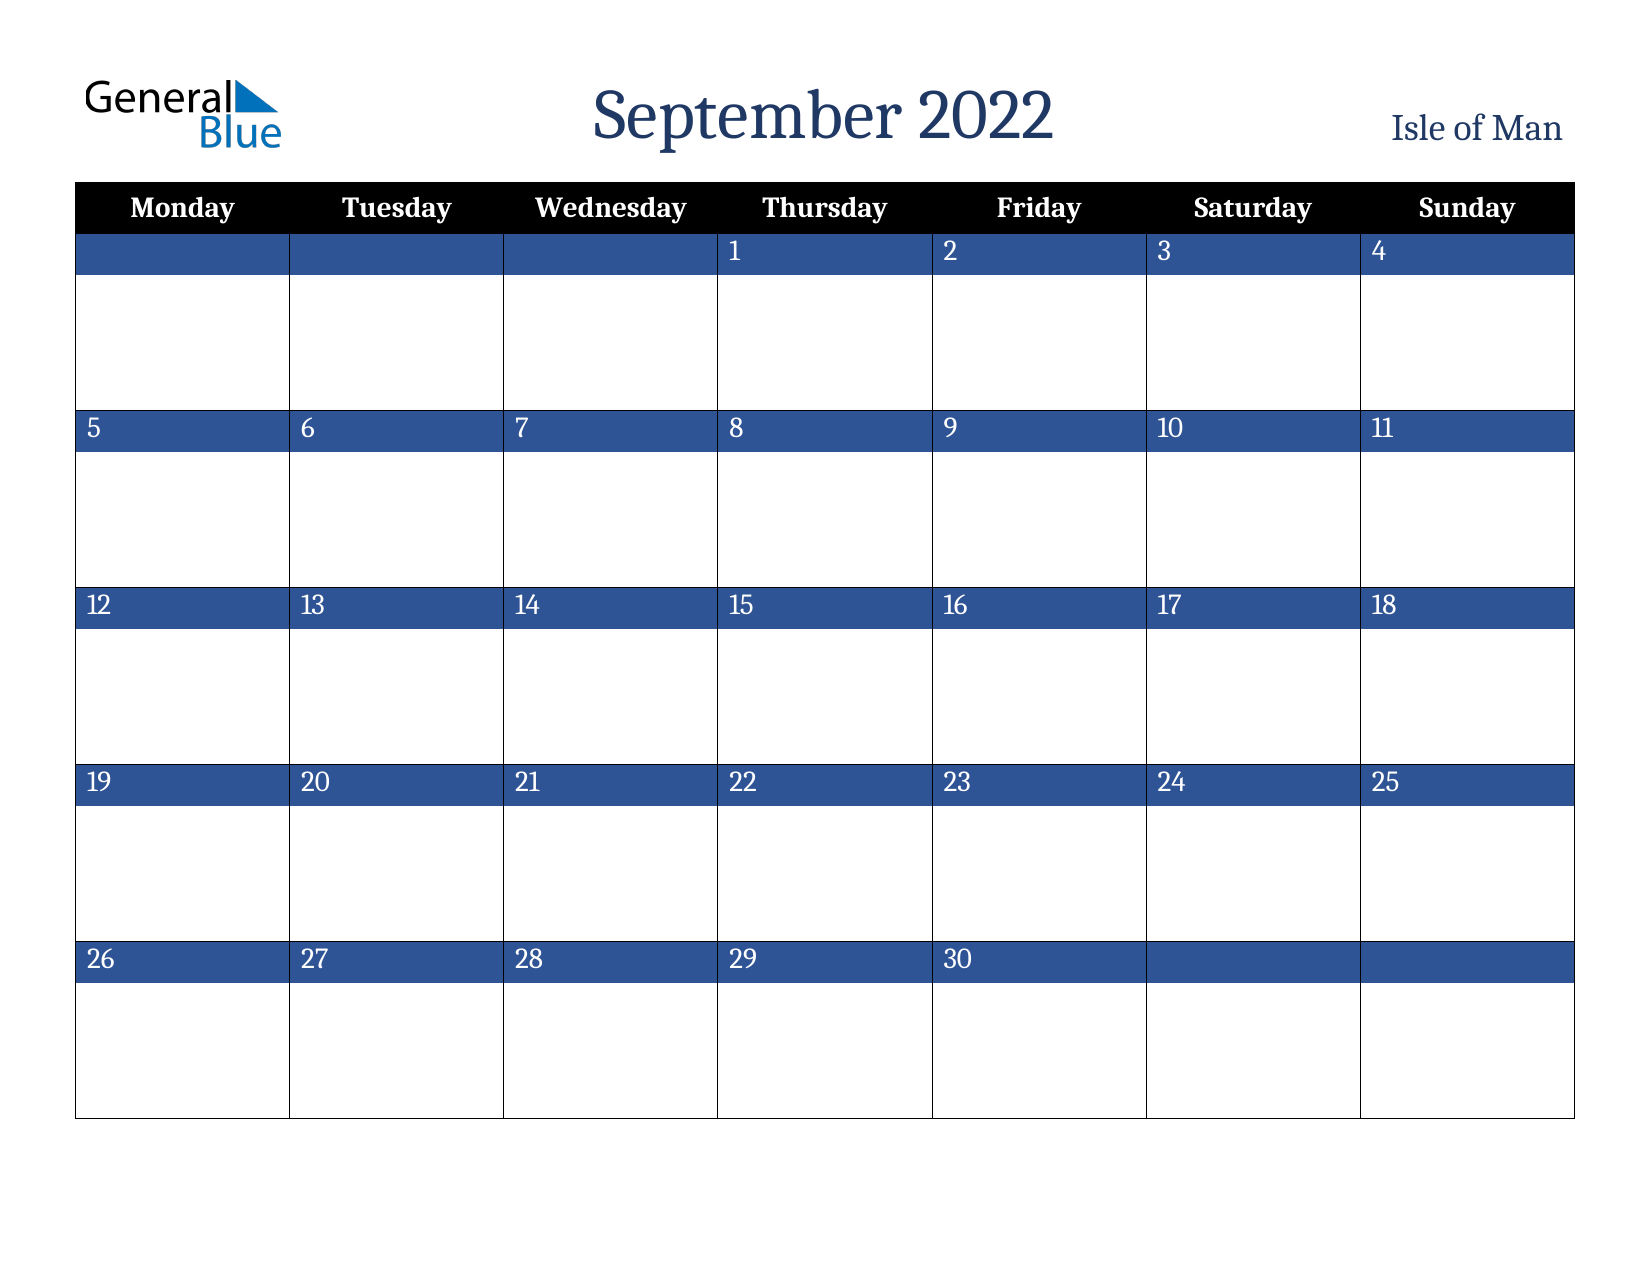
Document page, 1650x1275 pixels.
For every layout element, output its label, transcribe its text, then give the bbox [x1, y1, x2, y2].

table_cell Tuesday [290, 183, 503, 233]
table_cell 8 [718, 411, 932, 452]
table_cell [1147, 942, 1360, 983]
table_cell Wednesday [504, 183, 717, 233]
table_header [76, 75, 503, 182]
table_cell [76, 629, 289, 764]
table_cell 16 [933, 588, 1146, 629]
table_cell [290, 806, 503, 941]
table_cell [290, 234, 503, 275]
table_cell [504, 983, 717, 1118]
table_cell 29 [718, 942, 932, 983]
table_cell [1361, 629, 1574, 764]
table_cell 18 [1361, 588, 1574, 629]
table_cell Sunday [1361, 183, 1574, 233]
table_cell [1147, 275, 1360, 410]
table_cell 21 [504, 765, 717, 806]
table_cell Thursday [718, 183, 932, 233]
table_cell [718, 629, 932, 764]
table_cell [504, 275, 717, 410]
table_cell 9 [933, 411, 1146, 452]
table_cell 10 [1147, 411, 1360, 452]
table_cell 28 [504, 942, 717, 983]
table_cell [76, 806, 289, 941]
table_cell [504, 806, 717, 941]
table_cell [290, 629, 503, 764]
table_cell Friday [933, 183, 1146, 233]
table_cell 17 [1147, 588, 1360, 629]
table_cell [76, 452, 289, 587]
table_cell [290, 275, 503, 410]
table_cell [933, 806, 1146, 941]
table_cell [718, 983, 932, 1118]
table_cell [718, 275, 932, 410]
table_cell 20 [290, 765, 503, 806]
table_cell 26 [76, 942, 289, 983]
table_cell 7 [504, 411, 717, 452]
table_cell 1 [718, 234, 932, 275]
table_cell [76, 234, 289, 275]
table_cell [1361, 983, 1574, 1118]
table_cell [504, 629, 717, 764]
table_cell 3 [1147, 234, 1360, 275]
table_header September 2022 [504, 75, 1146, 182]
table_cell [76, 275, 289, 410]
table_cell [1361, 452, 1574, 587]
table_cell 2 [933, 234, 1146, 275]
table_cell 13 [290, 588, 503, 629]
table_cell [718, 806, 932, 941]
table_cell [290, 983, 503, 1118]
table_cell 27 [290, 942, 503, 983]
table_header Isle of Man [1146, 75, 1574, 182]
table_cell [933, 452, 1146, 587]
table_cell [1147, 806, 1360, 941]
table_cell [1361, 942, 1574, 983]
table_cell 5 [76, 411, 289, 452]
table_cell 15 [718, 588, 932, 629]
table_cell 11 [1361, 411, 1574, 452]
table_cell [1147, 983, 1360, 1118]
table_cell [933, 983, 1146, 1118]
table_cell 6 [290, 411, 503, 452]
table_cell [933, 629, 1146, 764]
table_cell 12 [76, 588, 289, 629]
table_cell Monday [76, 183, 289, 233]
table_cell [1147, 629, 1360, 764]
picture [86, 80, 281, 148]
table_cell [504, 234, 717, 275]
table_cell 14 [504, 588, 717, 629]
table_cell [76, 983, 289, 1118]
table_cell 30 [933, 942, 1146, 983]
table_cell [718, 452, 932, 587]
table_cell 23 [933, 765, 1146, 806]
table_cell [1361, 806, 1574, 941]
table_cell 25 [1361, 765, 1574, 806]
table_cell [504, 452, 717, 587]
table_cell [933, 275, 1146, 410]
table_cell [1147, 452, 1360, 587]
table_cell 22 [718, 765, 932, 806]
table_cell [1361, 275, 1574, 410]
table_cell 19 [76, 765, 289, 806]
table_cell Saturday [1147, 183, 1360, 233]
table_cell 24 [1147, 765, 1360, 806]
table_cell 4 [1361, 234, 1574, 275]
table_cell [290, 452, 503, 587]
